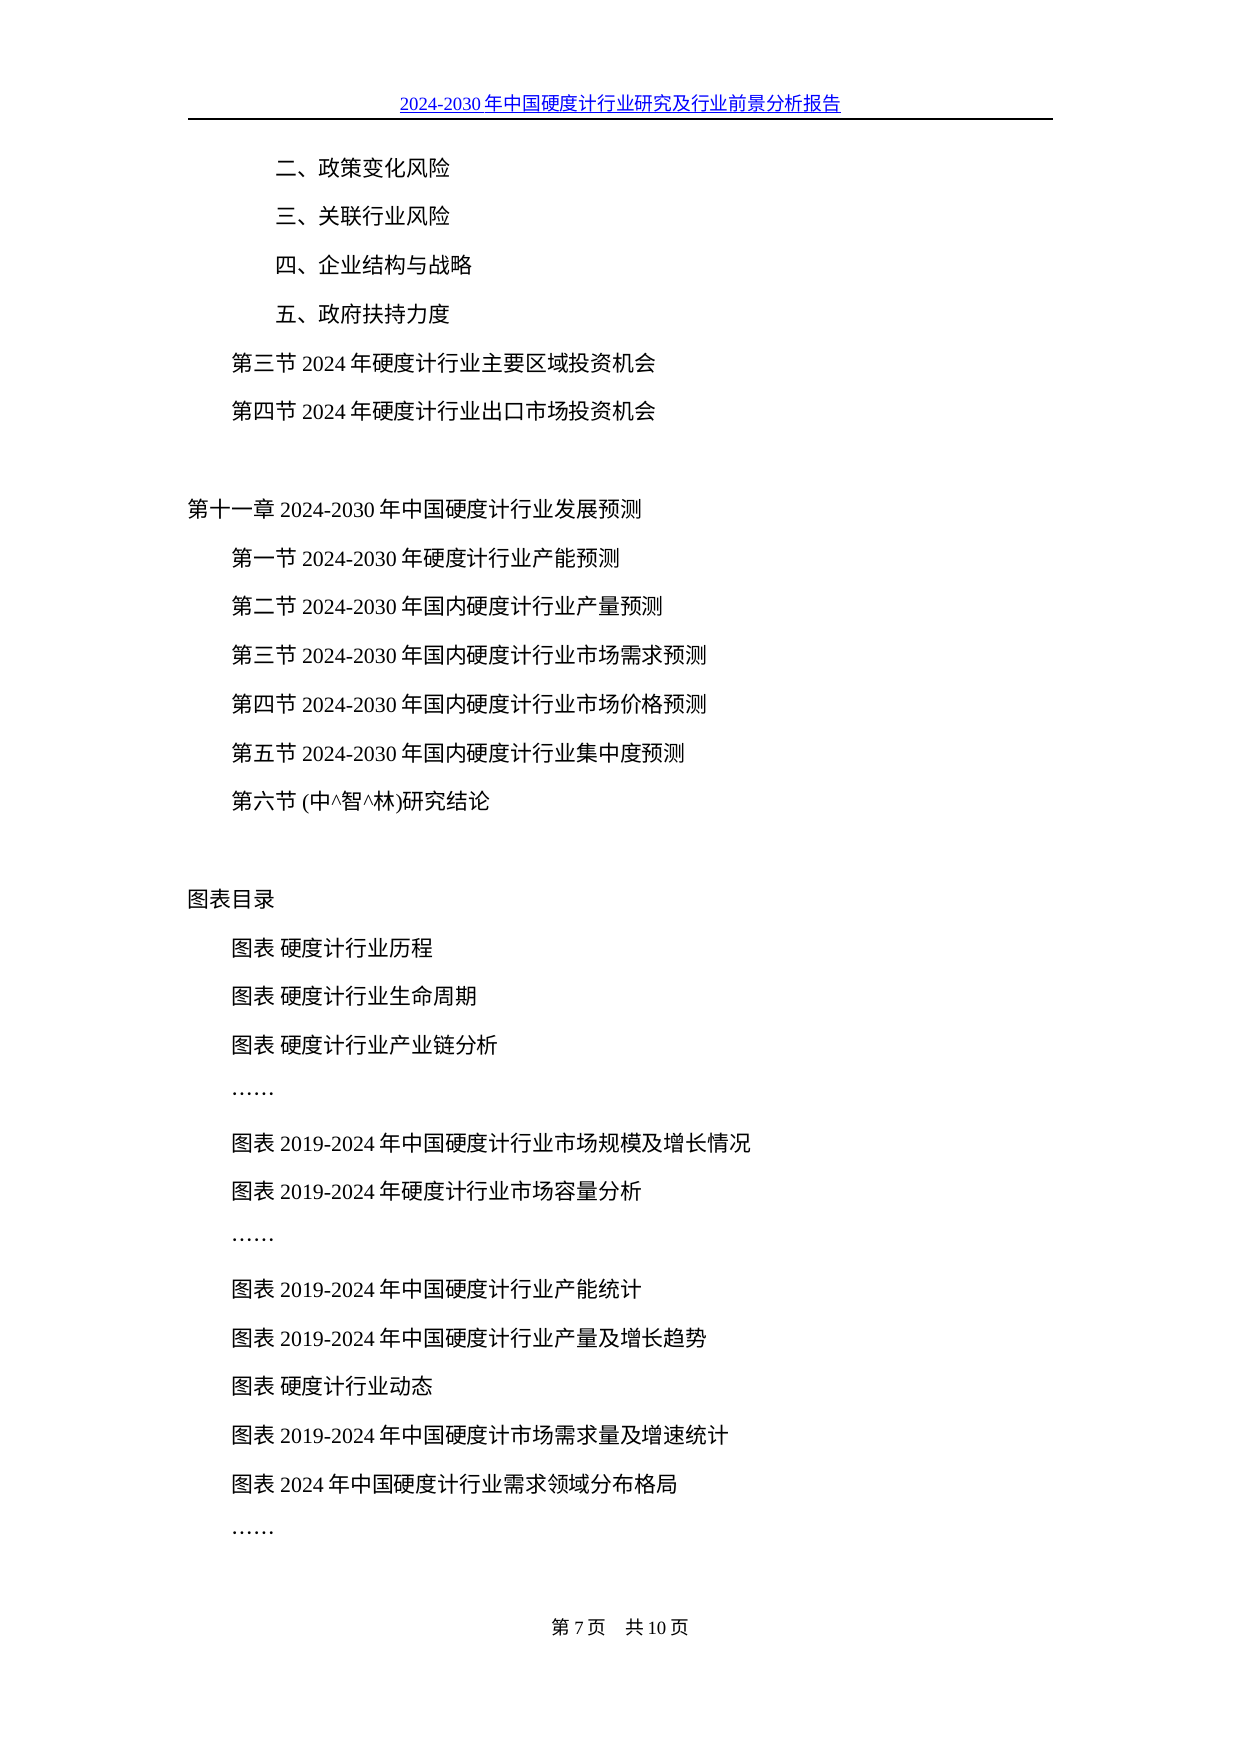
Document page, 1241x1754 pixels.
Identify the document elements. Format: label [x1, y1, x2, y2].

text [187, 150, 1053, 1548]
